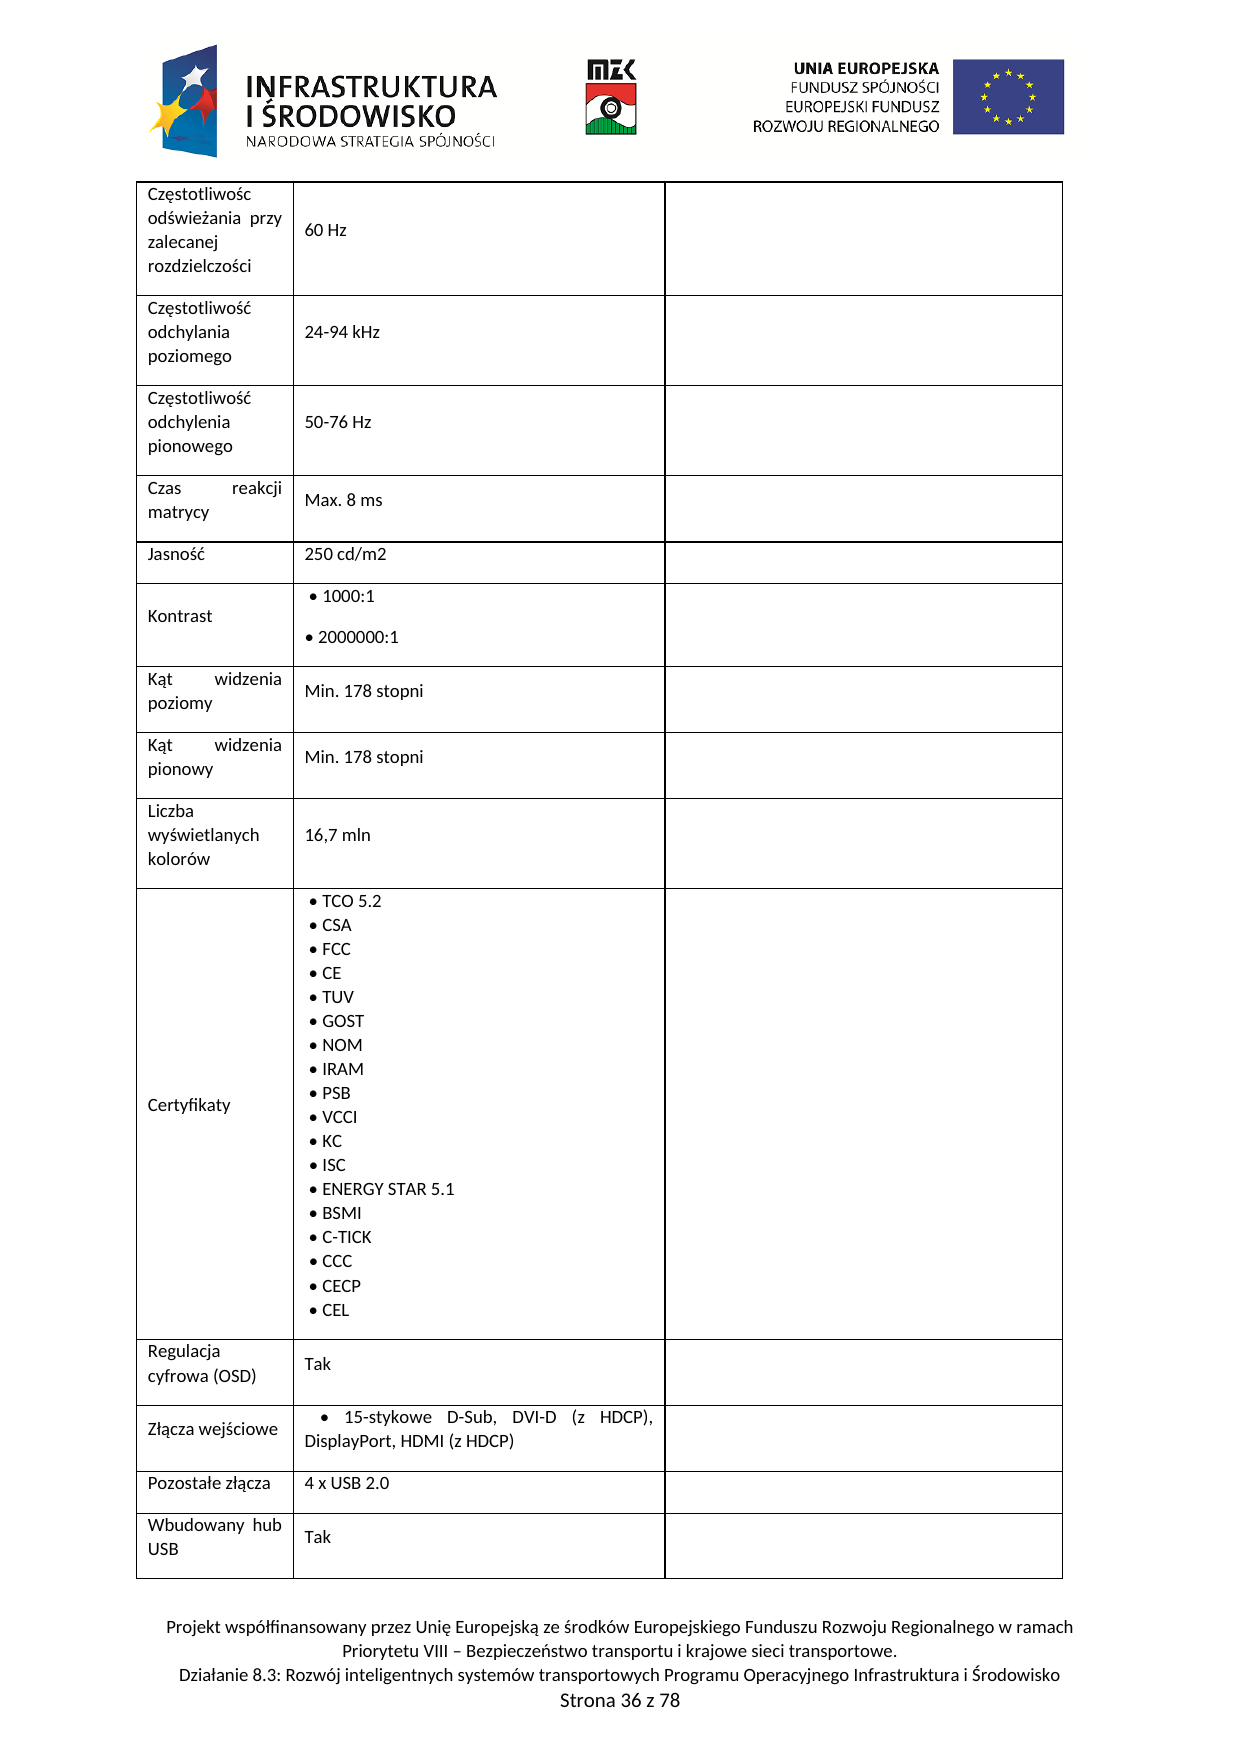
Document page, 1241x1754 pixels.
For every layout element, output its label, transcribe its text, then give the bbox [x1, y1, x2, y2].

table_cell 60 Hz [294, 183, 664, 295]
table_cell Tak [294, 1514, 664, 1578]
picture [147, 37, 1086, 164]
table_cell 24-94 kHz [294, 296, 664, 385]
table_cell 4 x USB 2.0 [294, 1472, 664, 1512]
table_cell Złącza wejściowe [137, 1406, 293, 1471]
table_cell Jasność [137, 543, 293, 583]
table_cell [666, 476, 1062, 541]
table_cell • TCO 5.2 • CSA • FCC • CE • TUV • GOST • NOM • IRAM • PSB • VCCI • KC • ISC • ENERGY STAR 5.1 • BSMI • C-TICK • CCC • CECP • CEL [294, 889, 664, 1339]
table_cell Kontrast [137, 584, 293, 666]
table_cell Regulacja cyfrowa (OSD) [137, 1340, 293, 1404]
table_cell [666, 1406, 1062, 1471]
table_cell [666, 1514, 1062, 1578]
table_cell Częstotliwość odchylenia pionowego [137, 386, 293, 475]
table_cell [666, 1340, 1062, 1404]
table_cell 250 cd/m2 [294, 543, 664, 583]
table_cell [666, 183, 1062, 295]
table_cell • 15-stykowe D-Sub, DVI-D (z HDCP), DisplayPort, HDMI (z HDCP) [294, 1406, 664, 1471]
table_cell [666, 799, 1062, 888]
table_cell Czas reakcji matrycy [137, 476, 293, 541]
table_cell • 1000:1 • 2000000:1 [294, 584, 664, 666]
table_cell 50-76 Hz [294, 386, 664, 475]
table_cell [666, 584, 1062, 666]
table_cell [666, 733, 1062, 798]
table_cell [666, 386, 1062, 475]
table_cell 16,7 mln [294, 799, 664, 888]
table_cell Tak [294, 1340, 664, 1404]
table_cell Kąt widzenia pionowy [137, 733, 293, 798]
table_cell Kąt widzenia poziomy [137, 667, 293, 732]
table_cell Częstotliwość odchylania poziomego [137, 296, 293, 385]
table_cell [666, 543, 1062, 583]
table_cell [666, 1472, 1062, 1512]
table_cell Pozostałe złącza [137, 1472, 293, 1512]
table_cell Wbudowany hub USB [137, 1514, 293, 1578]
table_cell [666, 296, 1062, 385]
table_cell Min. 178 stopni [294, 667, 664, 732]
table_cell Min. 178 stopni [294, 733, 664, 798]
table_cell Max. 8 ms [294, 476, 664, 541]
table_cell Częstotliwośc odświeżania przy zalecanej rozdzielczości [137, 183, 293, 295]
table_cell Certyfikaty [137, 889, 293, 1339]
table_cell [666, 889, 1062, 1339]
table_cell [666, 667, 1062, 732]
table_cell Liczba wyświetlanych kolorów [137, 799, 293, 888]
